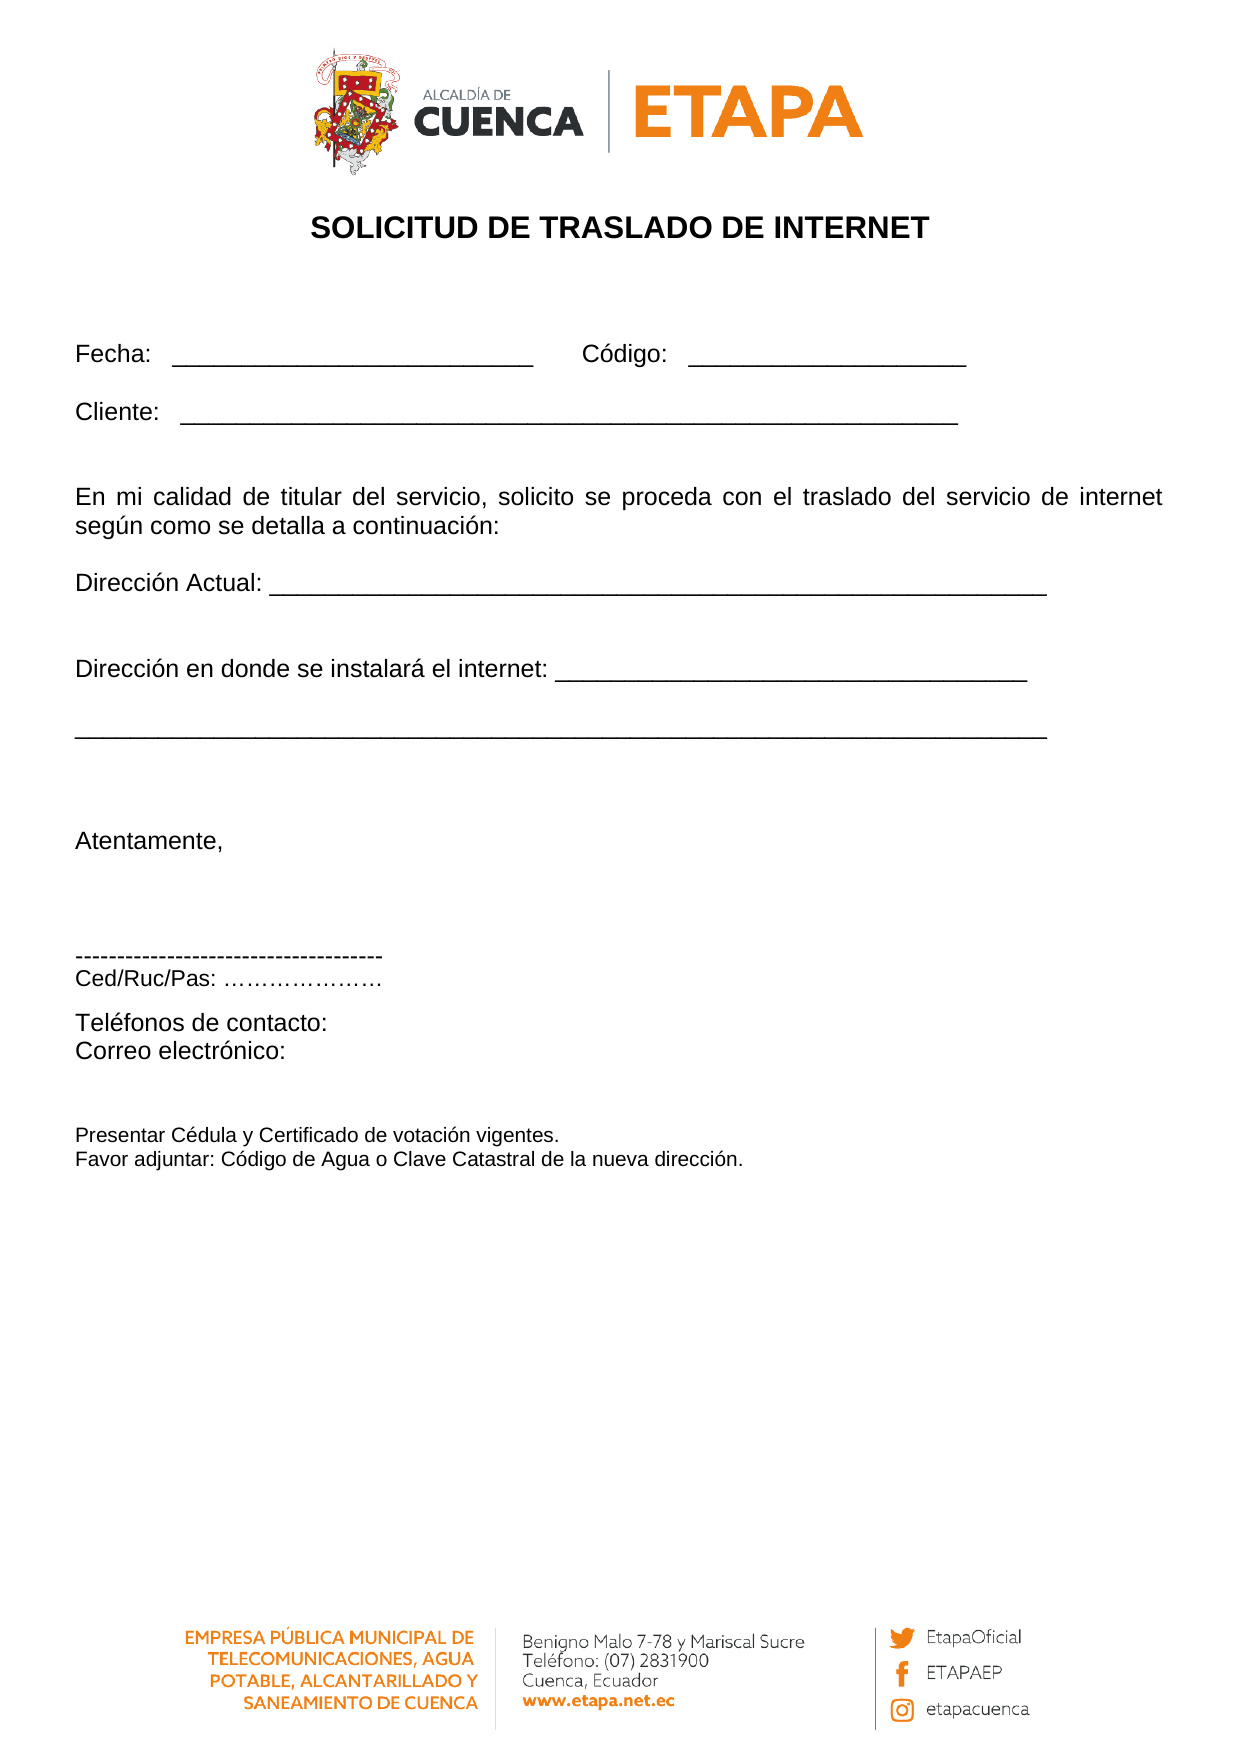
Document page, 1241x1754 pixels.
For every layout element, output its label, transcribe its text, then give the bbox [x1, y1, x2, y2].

text ------------------------------------- [75, 941, 1165, 970]
text Fecha: __________________________ Código: ____________________ [75, 339, 1165, 368]
text Teléfonos de contacto: [75, 1007, 1165, 1036]
text En mi calidad de titular del servicio, solicito se proceda con el traslado del servicio de internet según como se detalla a continuación: [75, 482, 1165, 539]
text Dirección Actual: ________________________________________________________ [75, 568, 1165, 597]
picture [158, 1595, 1096, 1750]
text Cliente: ________________________________________________________ [75, 396, 1165, 425]
text Atentamente, [75, 826, 1165, 855]
text Favor adjuntar: Código de Agua o Clave Catastral de la nueva dirección. [75, 1146, 1165, 1170]
text Correo electrónico: [75, 1036, 1165, 1065]
picture [146, 2, 1032, 207]
text ______________________________________________________________________ [75, 711, 1165, 740]
text Ced/Ruc/Pas: ………………… [75, 970, 1165, 991]
text Presentar Cédula y Certificado de votación vigentes. [75, 1122, 1165, 1146]
text Dirección en donde se instalará el internet: __________________________________ [75, 654, 1165, 682]
text SOLICITUD DE TRASLADO DE INTERNET [75, 209, 1165, 246]
